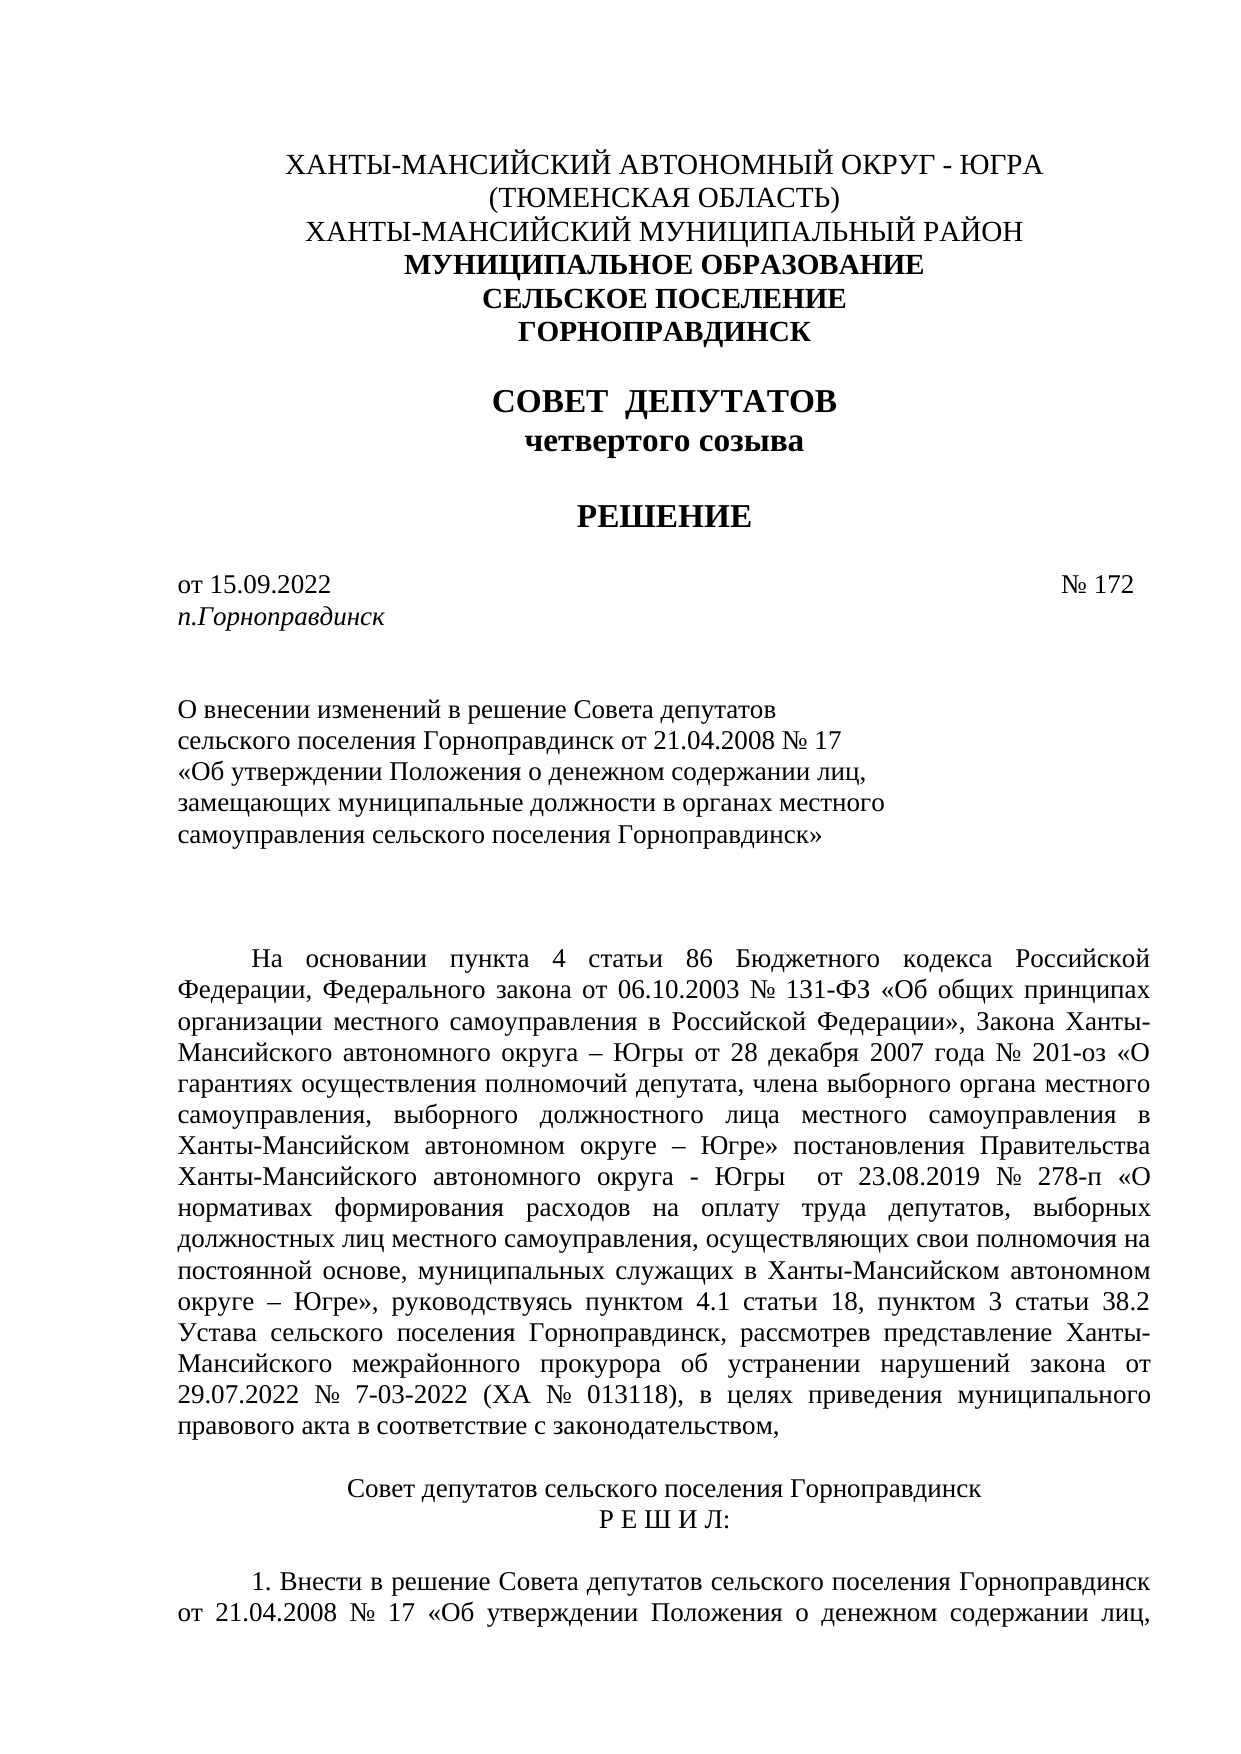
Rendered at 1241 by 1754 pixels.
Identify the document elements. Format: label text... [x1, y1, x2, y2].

text РЕШЕНИЕ [177, 497, 1152, 535]
text (ТЮМЕНСКАЯ ОБЛАСТЬ) [177, 180, 1152, 214]
text Совет депутатов сельского поселения Горноправдинск [177, 1472, 1152, 1503]
text На основании пункта 4 статьи 86 Бюджетного кодекса Российской Федерации, Федерального закона от 06.10.2003 № 131-ФЗ «Об общих принципах организации местного самоуправления в Российской Федерации», Закона Ханты-Мансийского автономного округа – Югры от 28 декабря 2007 года № 201-оз «О гарантиях осуществления полномочий депутата, члена выборного органа местного самоуправления, выборного должностного лица местного самоуправления в Ханты-Мансийском автономном округе – Югре» постановления Правительства Ханты-Мансийского автономного округа - Югры от 23.08.2019 № 278-п «О нормативах формирования расходов на оплату труда депутатов, выборных должностных лиц местного самоуправления, осуществляющих свои полномочия на постоянной основе, муниципальных служащих в Ханты-Мансийском автономном округе – Югре», руководствуясь пунктом 4.1 статьи 18, пунктом 3 статьи 38.2 Устава сельского поселения Горноправдинск, рассмотрев представление Ханты-Мансийского межрайонного прокурора об устранении нарушений закона от 29.07.2022 № 7-03-2022 (ХА № 013118), в целях приведения муниципального правового акта в соответствие с законодательством, [177, 942, 1152, 1441]
text от 15.09.2022 № 172 [177, 568, 1152, 600]
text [177, 1565, 1152, 1627]
text Р Е Ш И Л: [177, 1503, 1152, 1534]
text ХАНТЫ-МАНСИЙСКИЙ АВТОНОМНЫЙ ОКРУГ - ЮГРА [177, 147, 1152, 180]
text самоуправления сельского поселения Горноправдинск» [177, 818, 1152, 849]
text МУНИЦИПАЛЬНОЕ ОБРАЗОВАНИЕ СЕЛЬСКОЕ ПОСЕЛЕНИЕ ГОРНОПРАВДИНСК СОВЕТ ДЕПУТАТОВ [177, 247, 1152, 420]
text замещающих муниципальные должности в органах местного [177, 787, 1152, 818]
text «Об утверждении Положения о денежном содержании лиц, [177, 755, 1152, 787]
text п.Горноправдинск [177, 600, 1152, 631]
text сельского поселения Горноправдинск от 21.04.2008 № 17 [177, 724, 1152, 755]
text ХАНТЫ-МАНСИЙСКИЙ МУНИЦИПАЛЬНЫЙ РАЙОН [177, 214, 1152, 247]
text О внесении изменений в решение Совета депутатов [177, 693, 1152, 724]
text четвертого созыва [177, 420, 1152, 458]
